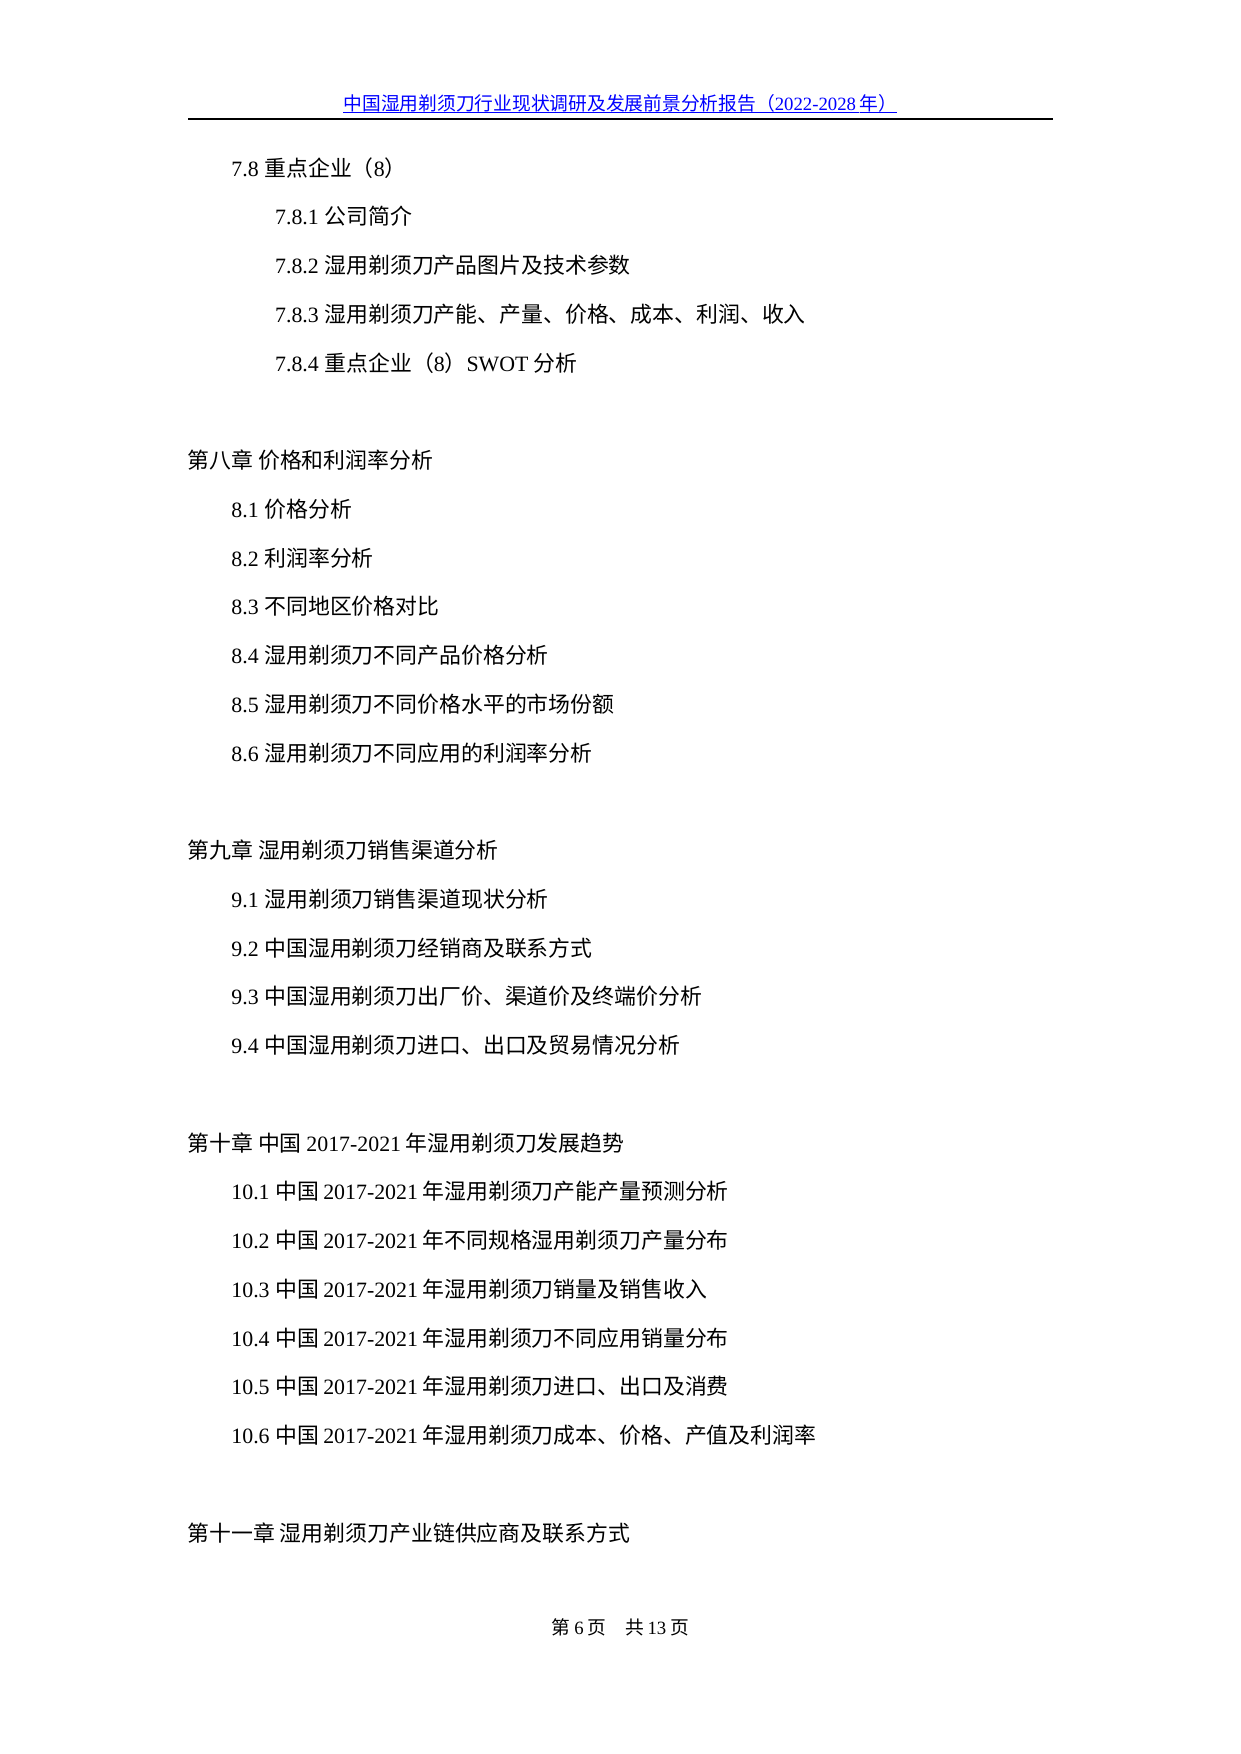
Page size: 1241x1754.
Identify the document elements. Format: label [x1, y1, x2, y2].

text [187, 150, 1053, 1548]
